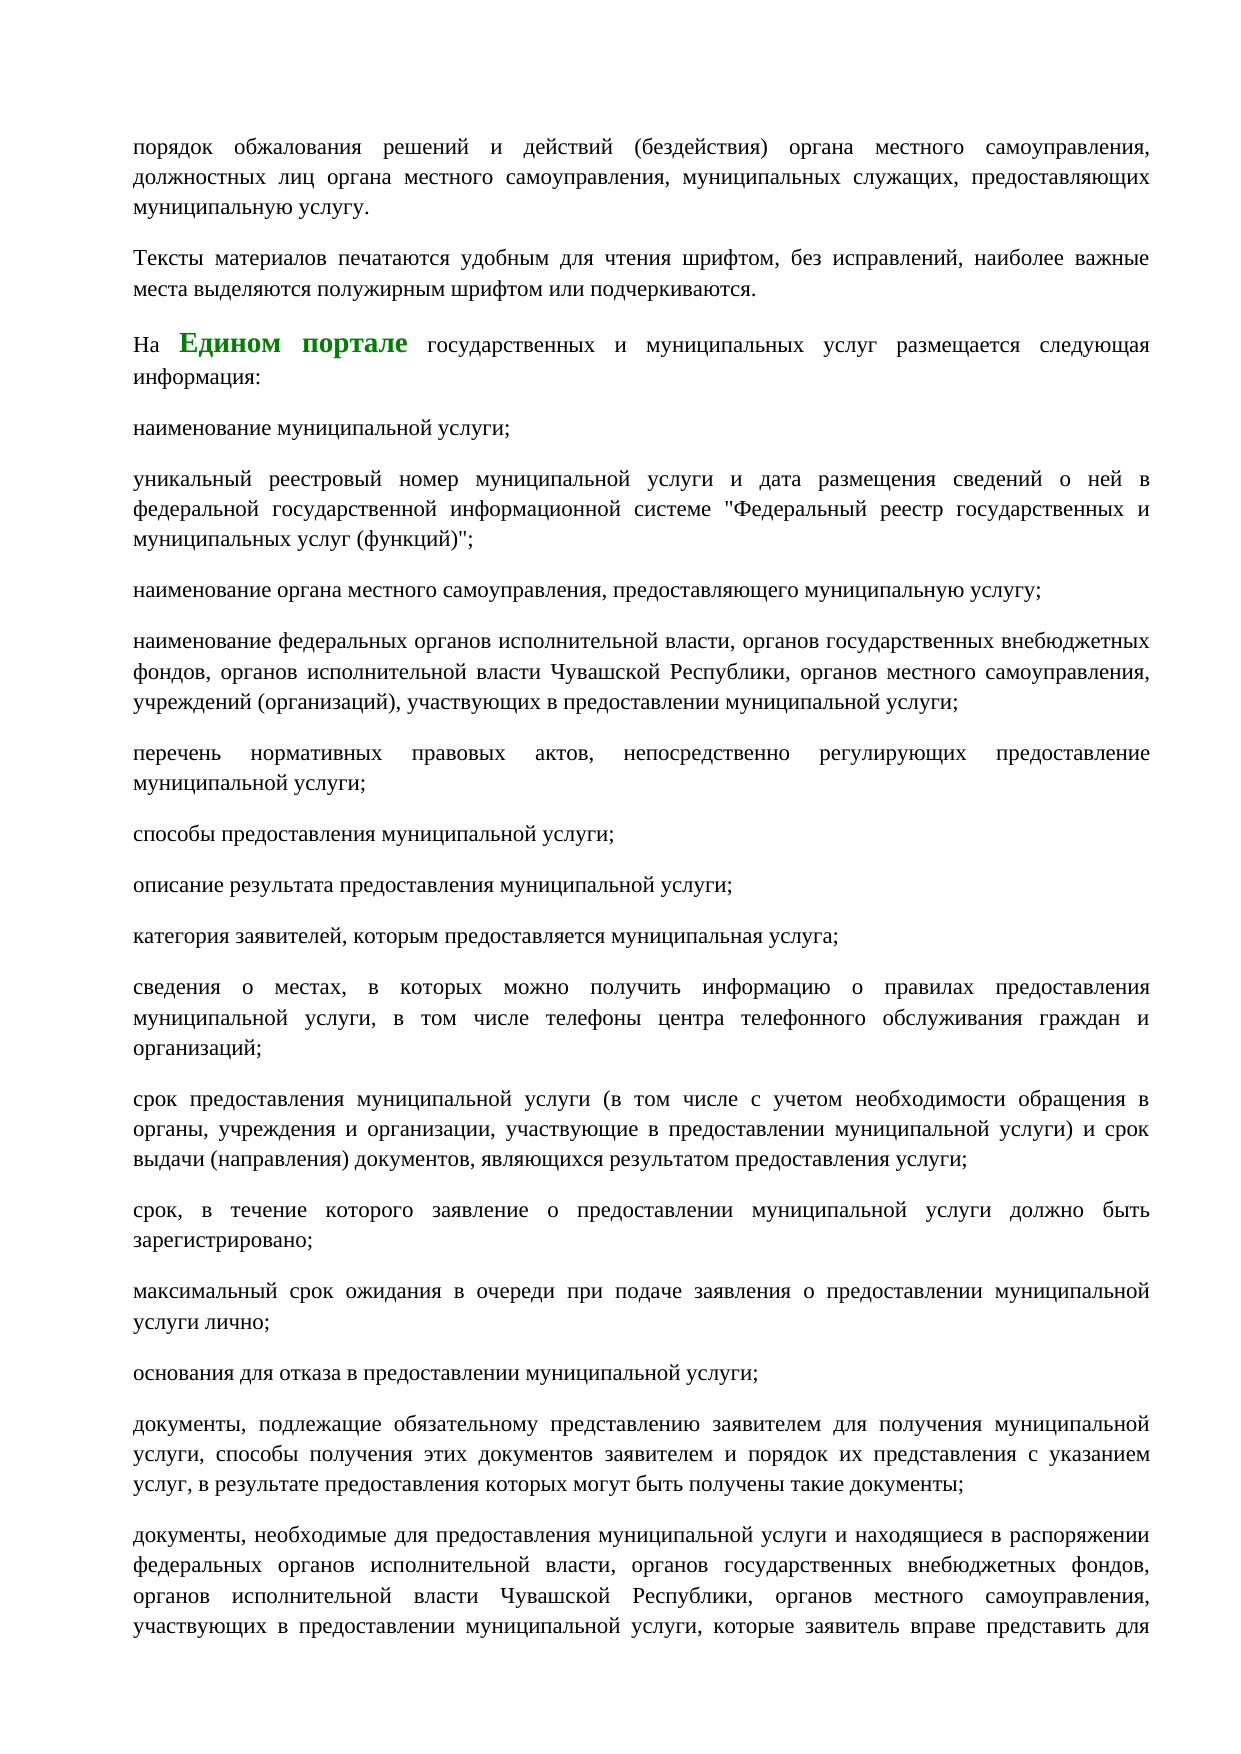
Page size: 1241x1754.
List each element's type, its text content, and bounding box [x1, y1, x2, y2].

text срок, в течение которого заявление о предоставлении муниципальной услуги должно быть зарегистрировано; [133, 1196, 1152, 1253]
text срок предоставления муниципальной услуги (в том числе с учетом необходимости обращения в органы, учреждения и организации, участвующие в предоставлении муниципальной услуги) и срок выдачи (направления) документов, являющихся результатом предоставления услуги; [133, 1085, 1152, 1172]
text уникальный реестровый номер муниципальной услуги и дата размещения сведений о ней в федеральной государственной информационной системе "Федеральный реестр государственных и муниципальных услуг (функций)"; [133, 465, 1152, 552]
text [133, 1521, 1152, 1638]
text На Едином портале государственных и муниципальных услуг размещается следующая информация: [133, 326, 1152, 389]
text сведения о местах, в которых можно получить информацию о правилах предоставления муниципальной услуги, в том числе телефоны центра телефонного обслуживания граждан и организаций; [133, 973, 1152, 1060]
text наименование органа местного самоуправления, предоставляющего муниципальную услугу; [133, 577, 1152, 603]
text наименование федеральных органов исполнительной власти, органов государственных внебюджетных фондов, органов исполнительной власти Чувашской Республики, органов местного самоуправления, учреждений (организаций), участвующих в предоставлении муниципальной услуги; [133, 628, 1152, 714]
text Тексты материалов печатаются удобным для чтения шрифтом, без исправлений, наиболее важные места выделяются полужирным шрифтом или подчеркиваются. [133, 244, 1152, 301]
text документы, подлежащие обязательному представлению заявителем для получения муниципальной услуги, способы получения этих документов заявителем и порядок их представления с указанием услуг, в результате предоставления которых могут быть получены такие документы; [133, 1410, 1152, 1497]
text описание результата предоставления муниципальной услуги; [133, 871, 1152, 898]
text наименование муниципальной услуги; [133, 414, 1152, 440]
text основания для отказа в предоставлении муниципальной услуги; [133, 1359, 1152, 1385]
text способы предоставления муниципальной услуги; [133, 820, 1152, 847]
text максимальный срок ожидания в очереди при подаче заявления о предоставлении муниципальной услуги лично; [133, 1278, 1152, 1334]
text категория заявителей, которым предоставляется муниципальная услуга; [133, 922, 1152, 949]
text порядок обжалования решений и действий (бездействия) органа местного самоуправления, должностных лиц органа местного самоуправления, муниципальных служащих, предоставляющих муниципальную услугу. [133, 133, 1152, 220]
text перечень нормативных правовых актов, непосредственно регулирующих предоставление муниципальной услуги; [133, 739, 1152, 796]
